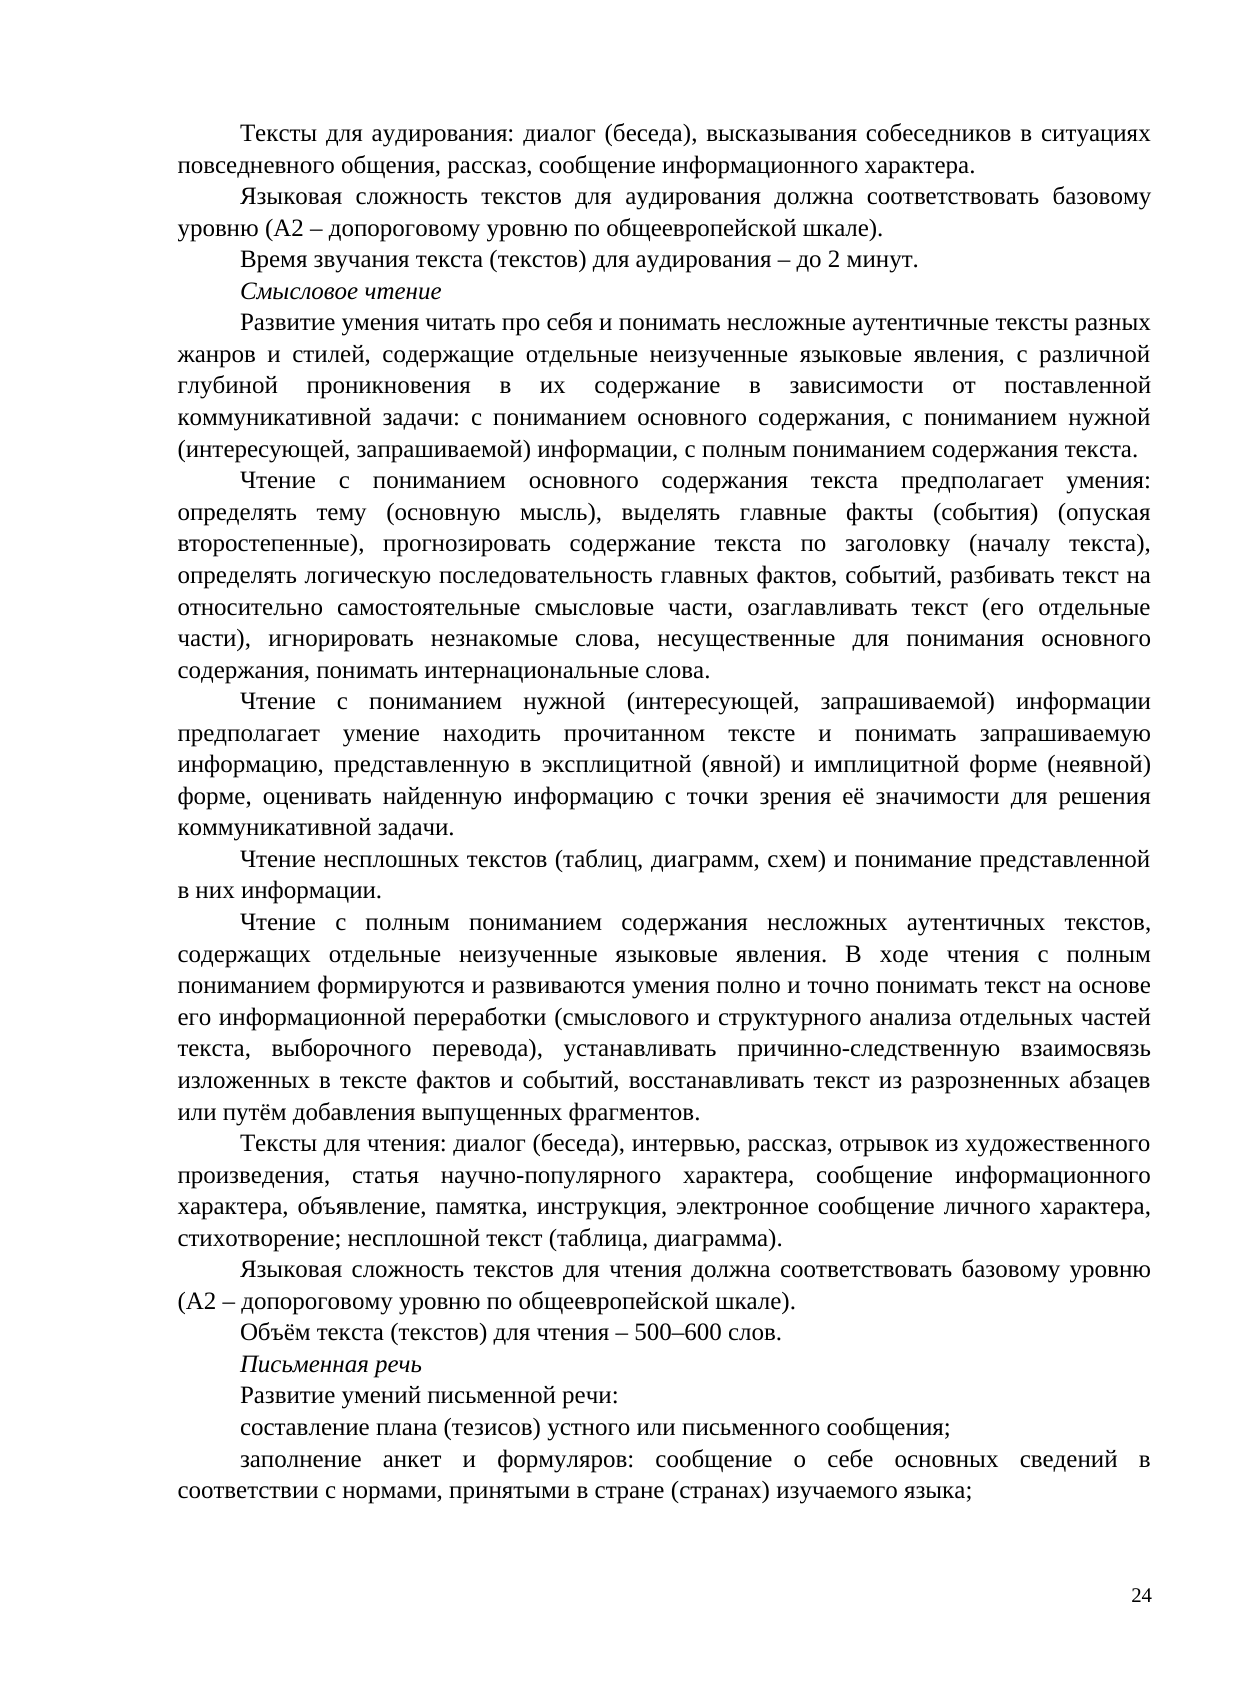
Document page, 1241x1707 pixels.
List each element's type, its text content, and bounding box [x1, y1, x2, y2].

text заполнение анкет и формуляров: сообщение о себе основных сведений в соответствии с нормами, принятыми в стране (странах) изучаемого языка; [177, 1444, 1152, 1504]
text Развитие умения читать про себя и понимать несложные аутентичные тексты разных жанров и стилей, содержащие отдельные неизученные языковые явления, с различной глубиной проникновения в их содержание в зависимости от поставленной коммуникативной задачи: с пониманием основного содержания, с пониманием нужной (интересующей, запрашиваемой) информации, с полным пониманием содержания текста. [177, 307, 1152, 462]
text составление плана (тезисов) устного или письменного сообщения; [177, 1412, 1152, 1441]
text Языковая сложность текстов для чтения должна соответствовать базовому уровню (А2 – допороговому уровню по общеевропейской шкале). [177, 1254, 1152, 1315]
text Чтение с пониманием основного содержания текста предполагает умения: определять тему (основную мысль), выделять главные факты (события) (опуская второстепенные), прогнозировать содержание текста по заголовку (началу текста), определять логическую последовательность главных фактов, событий, разбивать текст на относительно самостоятельные смысловые части, озаглавливать текст (его отдельные части), игнорировать незнакомые слова, несущественные для понимания основного содержания, понимать интернациональные слова. [177, 465, 1152, 683]
text Чтение с полным пониманием содержания несложных аутентичных текстов, содержащих отдельные неизученные языковые явления. В ходе чтения с полным пониманием формируются и развиваются умения полно и точно понимать текст на основе его информационной переработки (смыслового и структурного анализа отдельных частей текста, выборочного перевода), устанавливать причинно-следственную взаимосвязь изложенных в тексте фактов и событий, восстанавливать текст из разрозненных абзацев или путём добавления выпущенных фрагментов. [177, 907, 1152, 1125]
text Языковая сложность текстов для аудирования должна соответствовать базовому уровню (А2 – допороговому уровню по общеевропейской шкале). [177, 181, 1152, 242]
text Чтение с пониманием нужной (интересующей, запрашиваемой) информации предполагает умение находить прочитанном тексте и понимать запрашиваемую информацию, представленную в эксплицитной (явной) и имплицитной форме (неявной) форме, оценивать найденную информацию с точки зрения её значимости для решения коммуникативной задачи. [177, 686, 1152, 841]
text Тексты для чтения: диалог (беседа), интервью, рассказ, отрывок из художественного произведения, статья научно-популярного характера, сообщение информационного характера, объявление, памятка, инструкция, электронное сообщение личного характера, стихотворение; несплошной текст (таблица, диаграмма). [177, 1128, 1152, 1252]
text Время звучания текста (текстов) для аудирования – до 2 минут. [177, 244, 1152, 273]
text Развитие умений письменной речи: [177, 1381, 1152, 1409]
text Чтение несплошных текстов (таблиц, диаграмм, схем) и понимание представленной в них информации. [177, 844, 1152, 904]
text Смысловое чтение [177, 276, 1152, 305]
text Объём текста (текстов) для чтения – 500–600 слов. [177, 1317, 1152, 1346]
text Тексты для аудирования: диалог (беседа), высказывания собеседников в ситуациях повседневного общения, рассказ, сообщение информационного характера. [177, 118, 1152, 178]
text Письменная речь [177, 1349, 1152, 1378]
